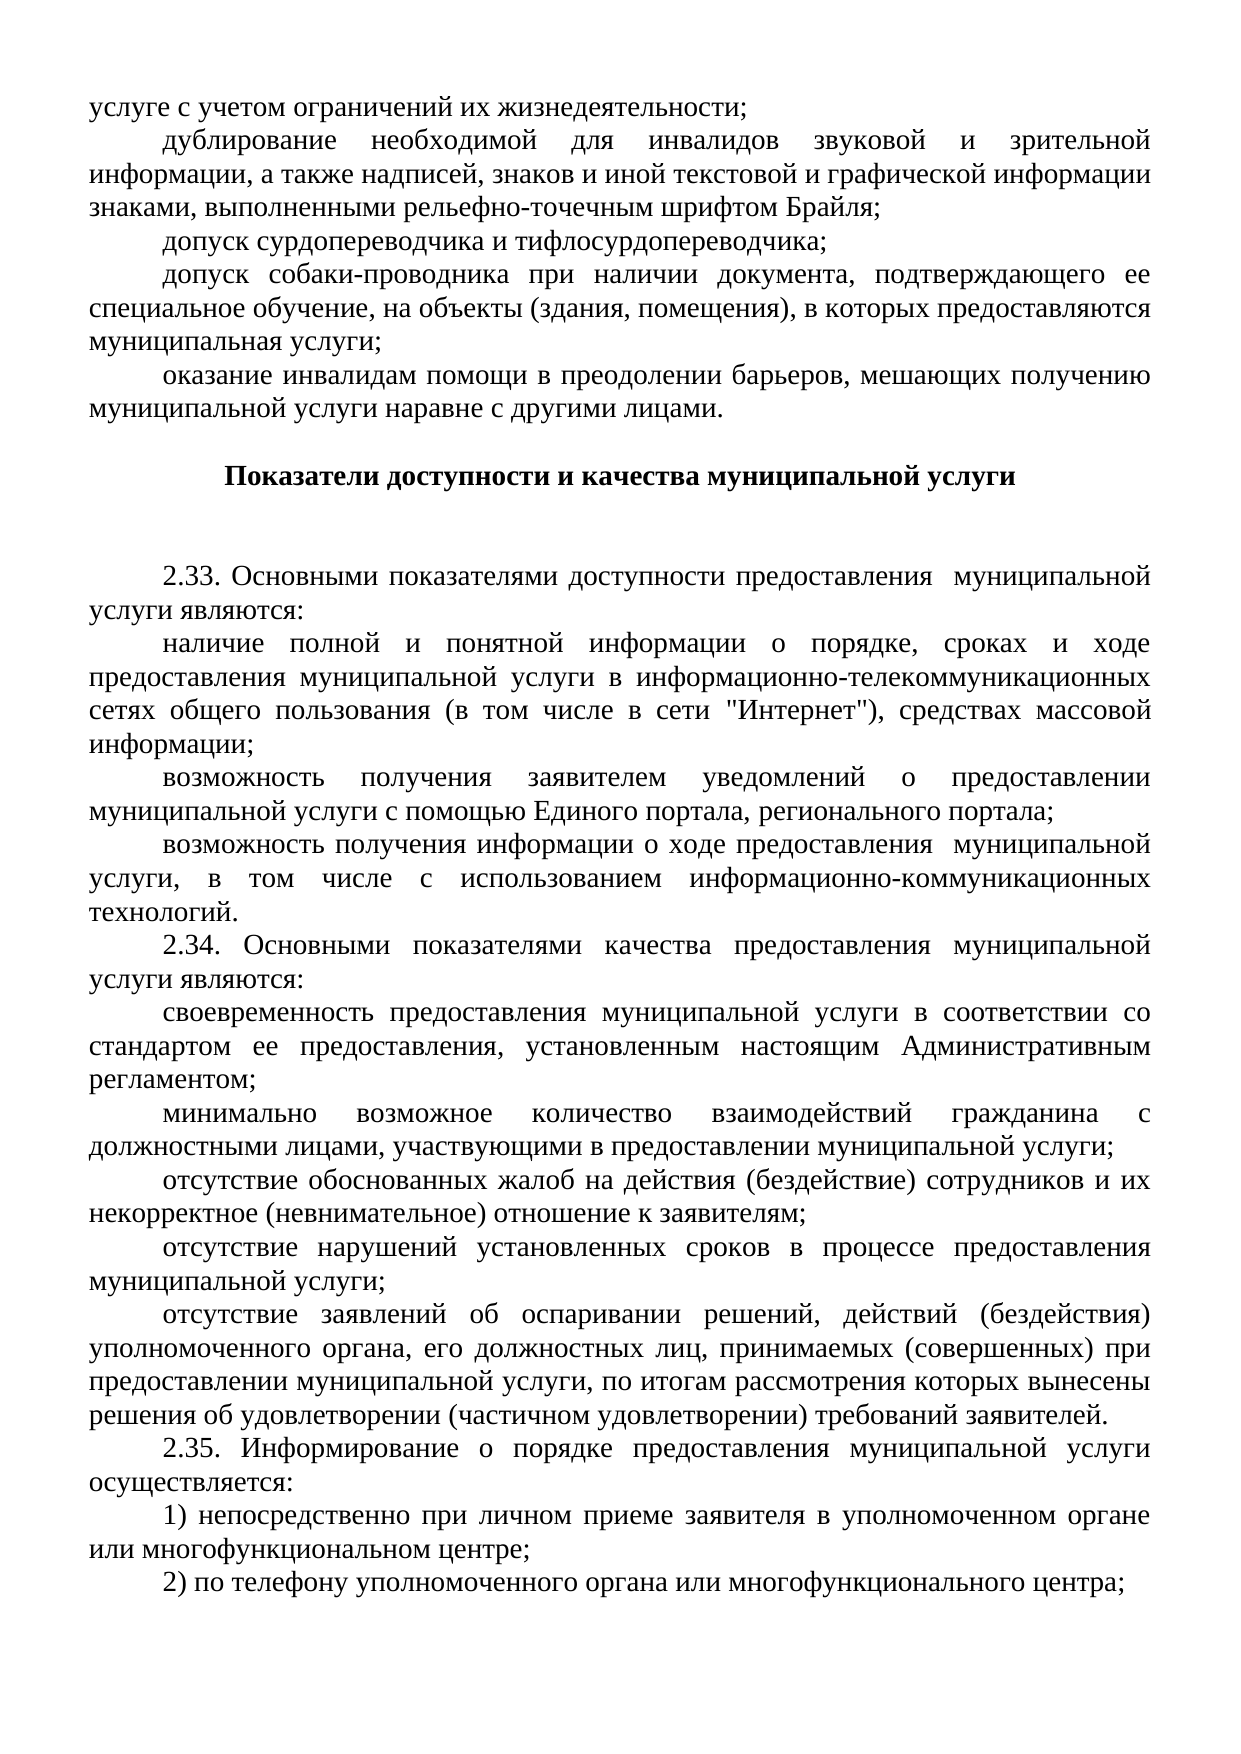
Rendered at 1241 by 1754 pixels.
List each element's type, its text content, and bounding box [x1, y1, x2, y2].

text допуск сурдопереводчика и тифлосурдопереводчика; [89, 223, 1152, 256]
text отсутствие обоснованных жалоб на действия (бездействие) сотрудников и их некорректное (невнимательное) отношение к заявителям; [89, 1162, 1152, 1229]
text наличие полной и понятной информации о порядке, сроках и ходе предоставления муниципальной услуги в информационно-телекоммуникационных сетях общего пользования (в том числе в сети "Интернет"), средствах массовой информации; [89, 625, 1152, 759]
text отсутствие нарушений установленных сроков в процессе предоставления муниципальной услуги; [89, 1229, 1152, 1296]
text возможность получения заявителем уведомлений о предоставлении муниципальной услуги с помощью Единого портала, регионального портала; [89, 759, 1152, 827]
text допуск собаки-проводника при наличии документа, подтверждающего ее специальное обучение, на объекты (здания, помещения), в которых предоставляются муниципальная услуги; [89, 256, 1152, 357]
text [89, 89, 1152, 122]
text своевременность предоставления муниципальной услуги в соответствии со стандартом ее предоставления, установленным настоящим Административным регламентом; [89, 994, 1152, 1095]
text возможность получения информации о ходе предоставления муниципальной услуги, в том числе с использованием информационно-коммуникационных технологий. [89, 827, 1152, 927]
text Показатели доступности и качества муниципальной услуги [89, 458, 1152, 491]
text 2) по телефону уполномоченного органа или многофункционального центра; [89, 1564, 1152, 1598]
text дублирование необходимой для инвалидов звуковой и зрительной информации, а также надписей, знаков и иной текстовой и графической информации знаками, выполненными рельефно-точечным шрифтом Брайля; [89, 122, 1152, 223]
text 2.34. Основными показателями качества предоставления муниципальной услуги являются: [89, 927, 1152, 994]
text минимально возможное количество взаимодействий гражданина с должностными лицами, участвующими в предоставлении муниципальной услуги; [89, 1095, 1152, 1162]
text 1) непосредственно при личном приеме заявителя в уполномоченном органе или многофункциональном центре; [89, 1497, 1152, 1564]
text 2.35. Информирование о порядке предоставления муниципальной услуги осуществляется: [89, 1430, 1152, 1497]
text отсутствие заявлений об оспаривании решений, действий (бездействия) уполномоченного органа, его должностных лиц, принимаемых (совершенных) при предоставлении муниципальной услуги, по итогам рассмотрения которых вынесены решения об удовлетворении (частичном удовлетворении) требований заявителей. [89, 1296, 1152, 1430]
text оказание инвалидам помощи в преодолении барьеров, мешающих получению муниципальной услуги наравне с другими лицами. [89, 357, 1152, 424]
text 2.33. Основными показателями доступности предоставления муниципальной услуги являются: [89, 558, 1152, 625]
